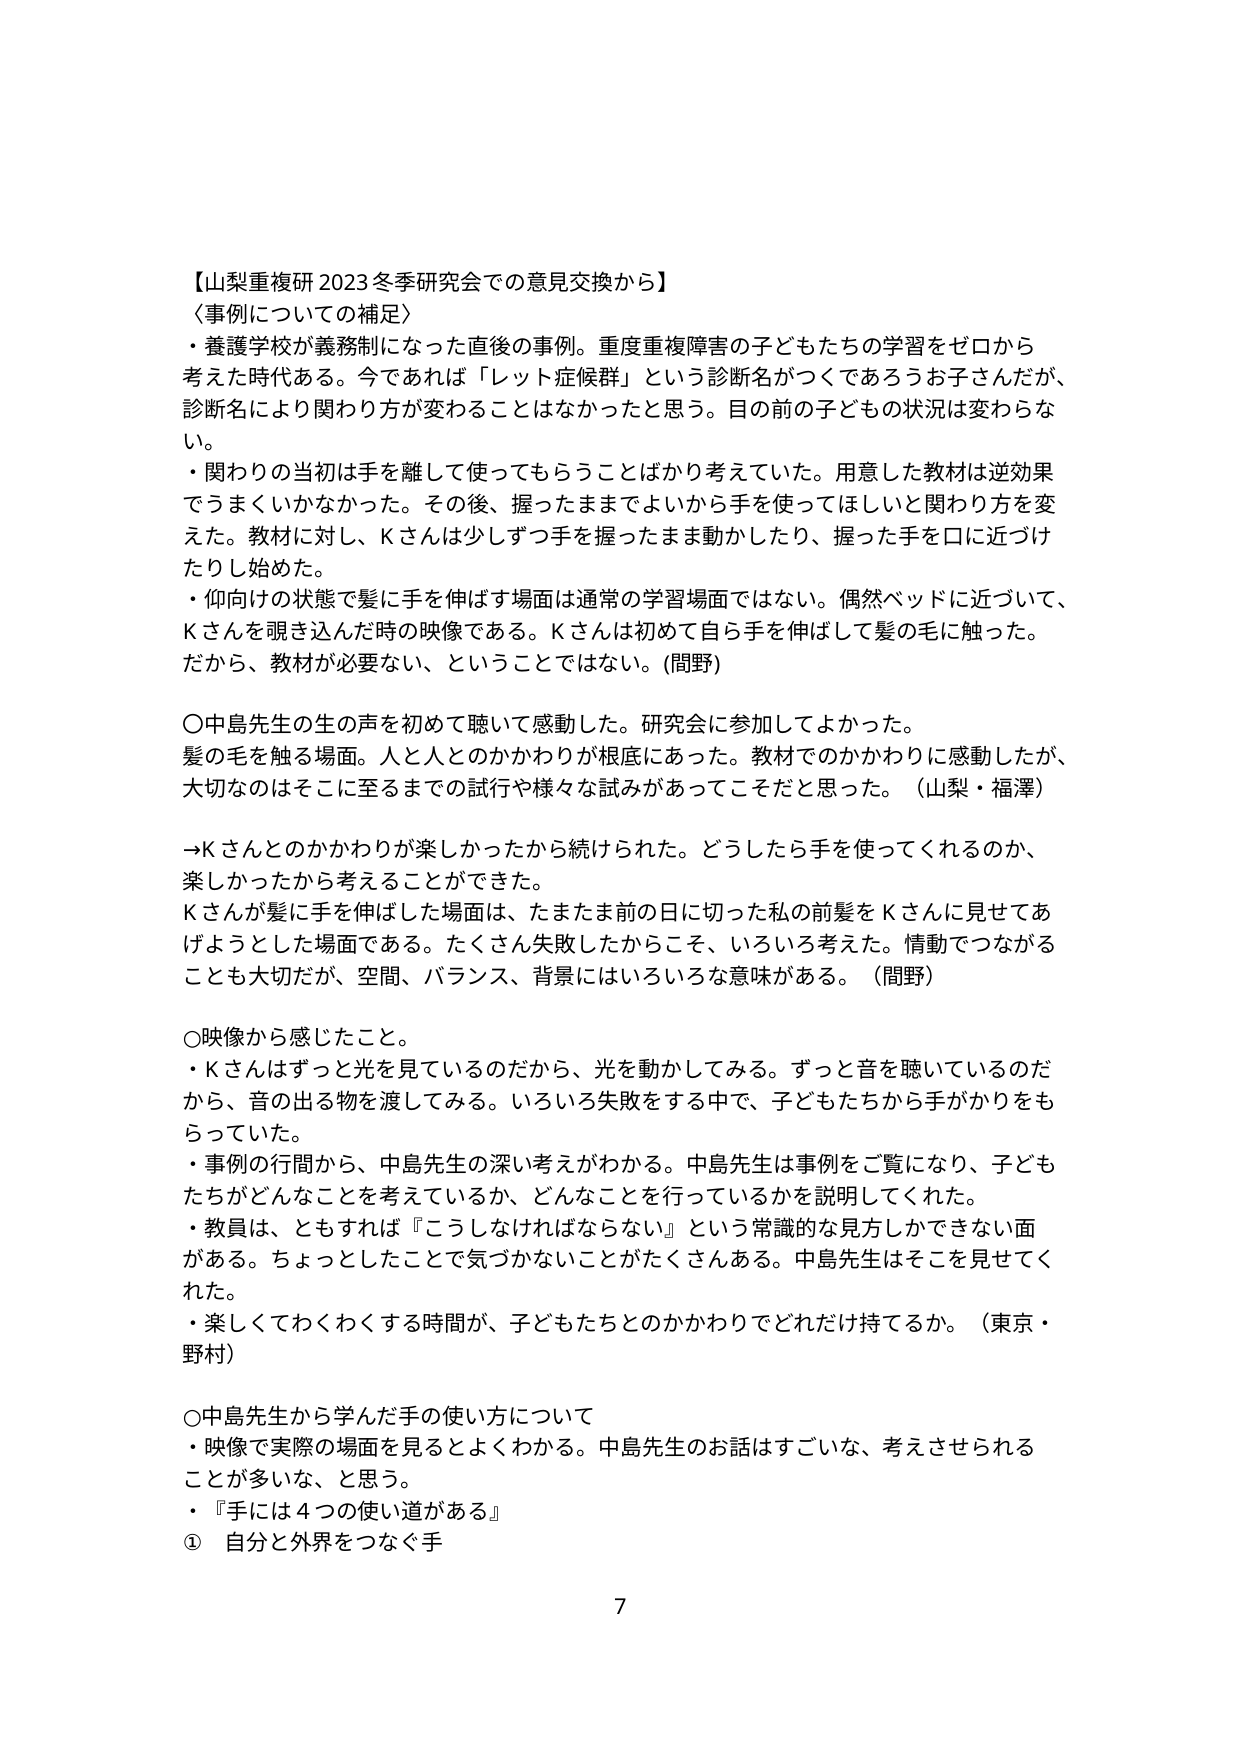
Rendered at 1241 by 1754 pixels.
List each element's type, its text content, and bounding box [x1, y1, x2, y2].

text ・仰向けの状態で髪に手を伸ばす場面は通常の学習場面ではない。偶然ベッドに近づいて、Kさんを覗き込んだ時の映像である。Kさんは初めて自ら手を伸ばして髪の毛に触った。だから、教材が必要ない、ということではない。(間野) [183, 582, 1057, 677]
text ・事例の行間から、中島先生の深い考えがわかる。中島先生は事例をご覧になり、子どもたちがどんなことを考えているか、どんなことを行っているかを説明してくれた。 [183, 1147, 1057, 1211]
text ・映像で実際の場面を見るとよくわかる。中島先生のお話はすごいな、考えさせられることが多いな、と思う。 [183, 1430, 1057, 1494]
text 髪の毛を触る場面。人と人とのかかわりが根底にあった。教材でのかかわりに感動したが、大切なのはそこに至るまでの試行や様々な試みがあってこそだと思った。（山梨・福澤） [183, 739, 1057, 802]
text ・養護学校が義務制になった直後の事例。重度重複障害の子どもたちの学習をゼロから考えた時代ある。今であれば「レット症候群」という診断名がつくであろうお子さんだが、診断名により関わり方が変わることはなかったと思う。目の前の子どもの状況は変わらない。 [183, 329, 1057, 455]
text 〇中島先生の生の声を初めて聴いて感動した。研究会に参加してよかった。 [183, 707, 1057, 739]
text ・楽しくてわくわくする時間が、子どもたちとのかかわりでどれだけ持てるか。（東京・野村） [183, 1306, 1057, 1369]
text ○映像から感じたこと。 [183, 1020, 1057, 1052]
text ・『手には４つの使い道がある』 [183, 1494, 1057, 1525]
text ・関わりの当初は手を離して使ってもらうことばかり考えていた。用意した教材は逆効果でうまくいかなかった。その後、握ったままでよいから手を使ってほしいと関わり方を変えた。教材に対し、Kさんは少しずつ手を握ったまま動かしたり、握った手を口に近づけたりし始めた。 [183, 455, 1057, 582]
text →Kさんとのかかわりが楽しかったから続けられた。どうしたら手を使ってくれるのか、楽しかったから考えることができた。 [183, 832, 1057, 895]
text ・Kさんはずっと光を見ているのだから、光を動かしてみる。ずっと音を聴いているのだから、音の出る物を渡してみる。いろいろ失敗をする中で、子どもたちから手がかりをもらっていた。 [183, 1052, 1057, 1147]
text ○中島先生から学んだ手の使い方について [183, 1399, 1057, 1430]
text ① 自分と外界をつなぐ手 [183, 1525, 1057, 1557]
text ・教員は、ともすれば『こうしなければならない』という常識的な見方しかできない面がある。ちょっとしたことで気づかないことがたくさんある。中島先生はそこを見せてくれた。 [183, 1211, 1057, 1306]
text Kさんが髪に手を伸ばした場面は、たまたま前の日に切った私の前髪をKさんに見せてあげようとした場面である。たくさん失敗したからこそ、いろいろ考えた。情動でつながることも大切だが、空間、バランス、背景にはいろいろな意味がある。（間野） [183, 895, 1057, 991]
text 【山梨重複研2023冬季研究会での意見交換から】 [183, 265, 1057, 297]
text 〈事例についての補足〉 [183, 297, 1057, 329]
